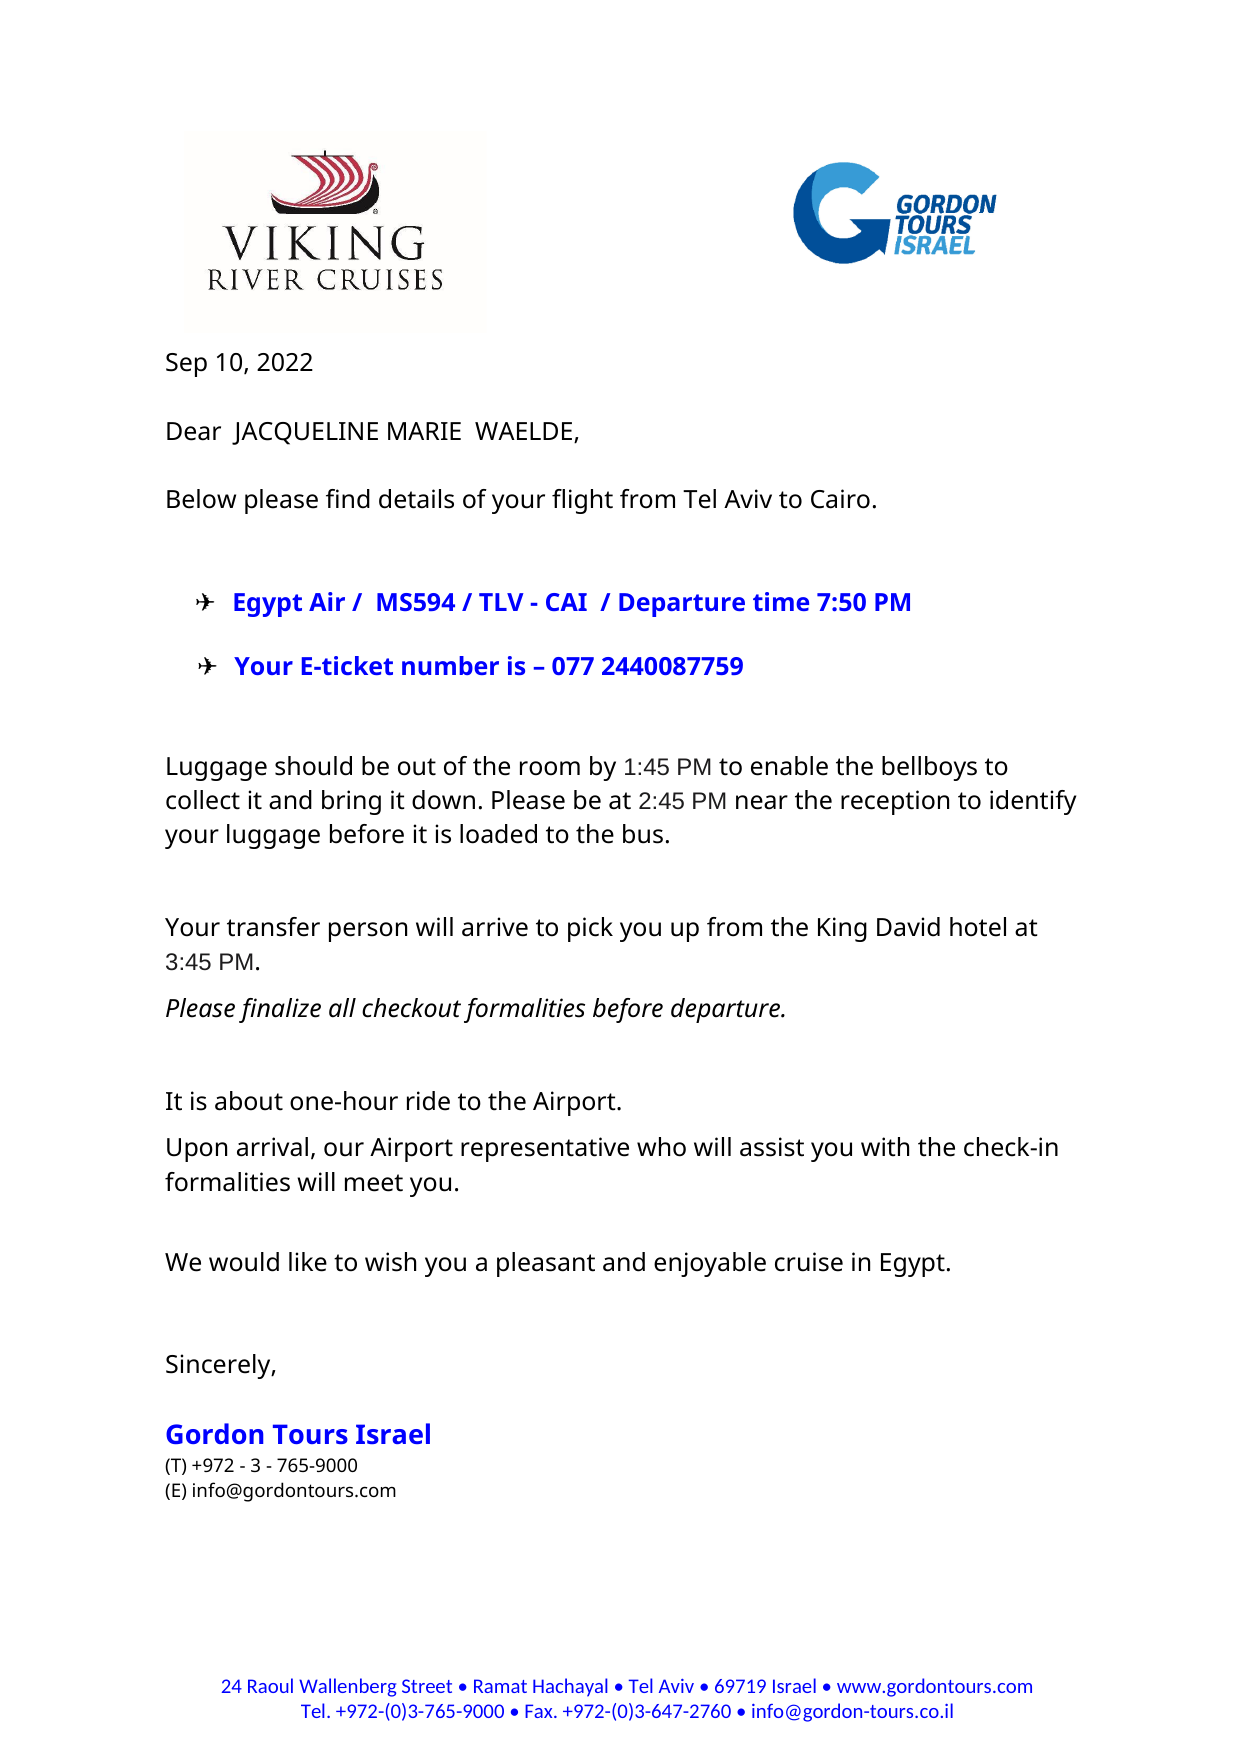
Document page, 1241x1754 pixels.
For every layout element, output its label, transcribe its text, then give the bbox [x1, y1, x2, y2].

text Sep 10, 2022 [165, 345, 1090, 379]
picture [730, 121, 1090, 324]
list Your E-ticket number is – 077 2440087759 [197, 638, 1090, 689]
text (T) +972 - 3 - 765-9000 [165, 1452, 1090, 1477]
text Upon arrival, our Airport representative who will assist you with the check-in formalities will meet you. [165, 1130, 1090, 1198]
list Egypt Air / MS594 / TLV - CAI / Departure time 7:50 PM [194, 574, 1090, 626]
text Below please find details of your flight from Tel Aviv to Cairo. [165, 481, 1090, 515]
text Please finalize all checkout formalities before departure. [165, 990, 1090, 1024]
text It is about one-hour ride to the Airport. [165, 1083, 1090, 1118]
text Luggage should be out of the room by 1:45 PM to enable the bellboys to collect it and bring it down. Please be at 2:45 PM near the reception to identify your luggage before it is loaded to the bus. [165, 748, 1090, 851]
text Your transfer person will arrive to pick you up from the King David hotel at 3:45 PM. [165, 910, 1090, 978]
text We would like to wish you a pleasant and enjoyable cruise in Egypt. [165, 1245, 1090, 1279]
picture [183, 131, 487, 333]
table_header [165, 121, 626, 343]
text Dear JACQUELINE MARIE WAELDE, [165, 413, 1090, 447]
text Sincerely, [165, 1347, 1090, 1381]
text (E) info@gordontours.com [165, 1477, 1090, 1503]
table_header [628, 121, 1089, 343]
text Gordon Tours Israel [165, 1415, 1090, 1452]
